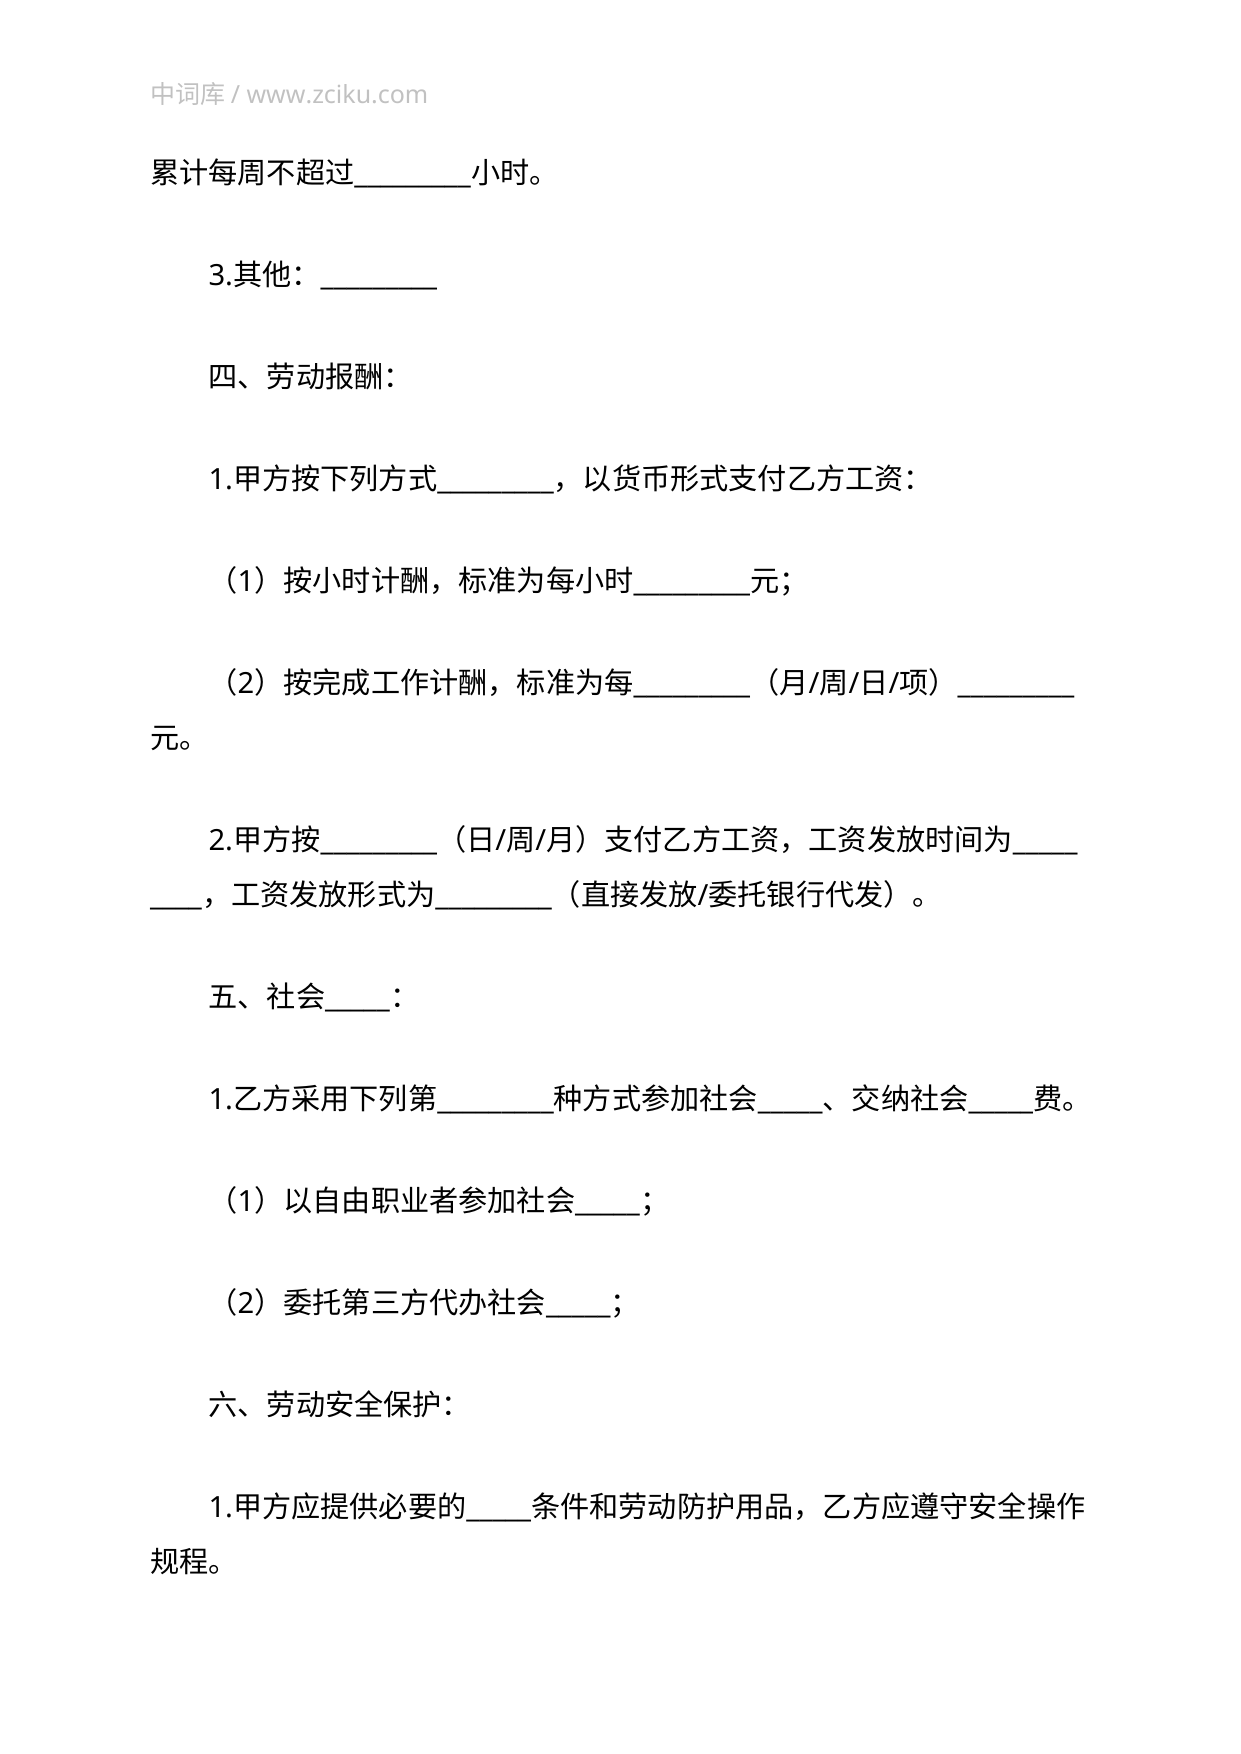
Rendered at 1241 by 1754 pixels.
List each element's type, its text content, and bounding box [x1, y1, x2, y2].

text 3.其他：_________ [150, 252, 1090, 294]
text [150, 150, 1090, 192]
text 1.甲方按下列方式_________，以货币形式支付乙方工资： [150, 456, 1090, 498]
text 2.甲方按_________（日/周/月）支付乙方工资，工资发放时间为_________，工资发放形式为_________（直接发放/委托银行代发）。 [150, 816, 1090, 914]
text （2）委托第三方代办社会_____； [150, 1279, 1090, 1322]
text 1.乙方采用下列第_________种方式参加社会_____、交纳社会_____费。 [150, 1075, 1090, 1118]
text 四、劳动报酬： [150, 354, 1090, 396]
text 1.甲方应提供必要的_____条件和劳动防护用品，乙方应遵守安全操作规程。 [150, 1483, 1090, 1580]
text 五、社会_____： [150, 973, 1090, 1016]
text 六、劳动安全保护： [150, 1381, 1090, 1424]
text （1）以自由职业者参加社会_____； [150, 1177, 1090, 1220]
text （1）按小时计酬，标准为每小时_________元； [150, 558, 1090, 600]
text （2）按完成工作计酬，标准为每_________（月/周/日/项）_________元。 [150, 660, 1090, 757]
